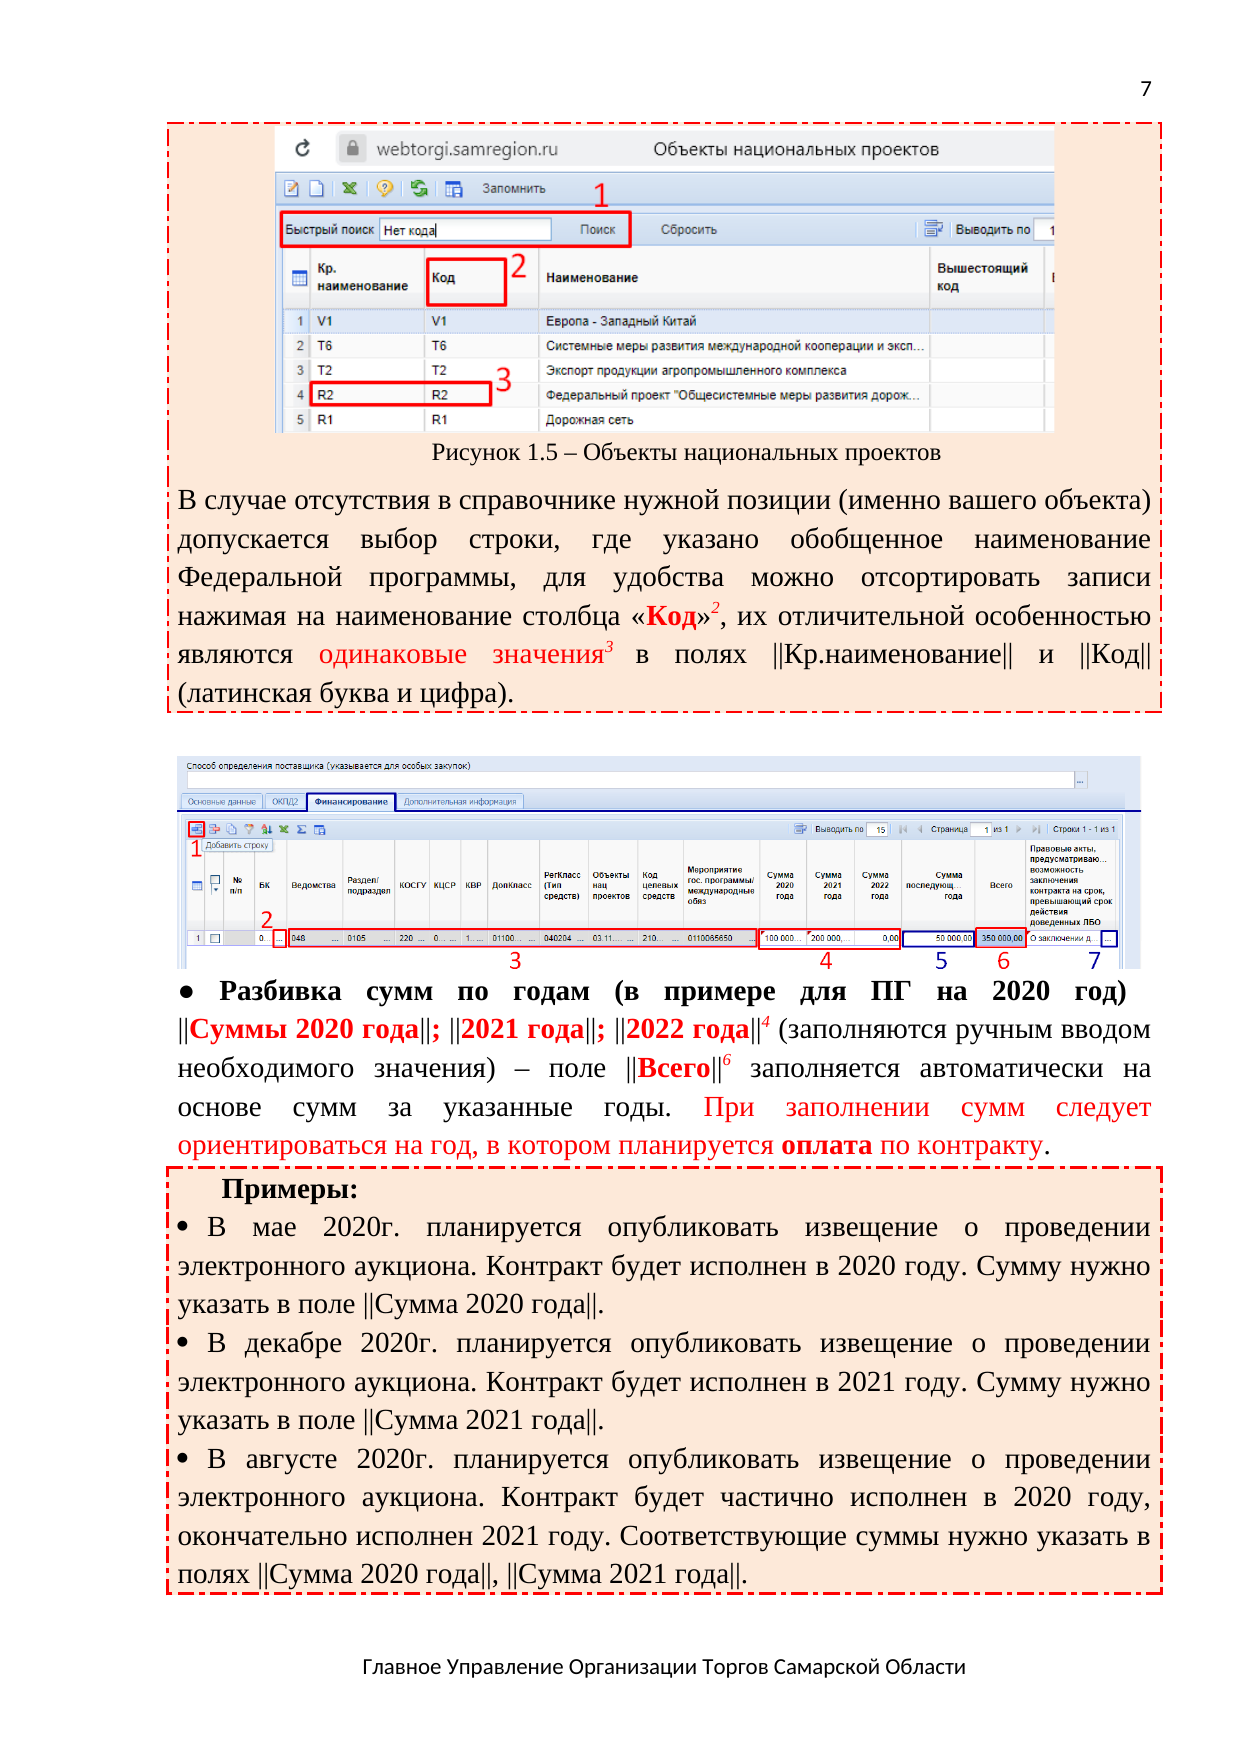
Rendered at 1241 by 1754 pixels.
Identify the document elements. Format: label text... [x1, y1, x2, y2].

list В мае 2020г. планируется опубликовать извещение о проведении электронного аукциона. Контракт будет исполнен в 2020 году. Сумму нужно указать в поле ||Сумма 2020 года||. [166, 1204, 1163, 1320]
list В декабре 2020г. планируется опубликовать извещение о проведении электронного аукциона. Контракт будет исполнен в 2021 году. Сумму нужно указать в поле ||Сумма 2021 года||. [166, 1320, 1163, 1436]
list ● Разбивка сумм по годам (в примере для ПГ на 2020 год) ||Суммы 2020 года||; ||2021 года||; ||2022 года||4 (заполняются ручным вводом необходимого значения) – поле ||Всего||6 заполняется автоматически на основе сумм за указанные годы. При заполнении сумм следует ориентироваться на год, в котором планируется оплата по контракту. [177, 973, 1152, 1161]
text Примеры: [166, 1166, 1163, 1204]
text В случае отсутствия в справочнике нужной позиции (именно вашего объекта) допускается выбор строки, где указано обобщенное наименование Федеральной программы, для удобства можно отсортировать записи нажимая на наименование столбца «Код»2, их отличительной особенностью являются одинаковые значения3 в полях ||Кр.наименование|| и ||Код|| (латинская буква и цифра). [167, 478, 1162, 713]
text Рисунок 1.5 – Объекты национальных проектов [167, 433, 1162, 466]
picture [177, 756, 1142, 969]
picture [274, 126, 1055, 433]
list В августе 2020г. планируется опубликовать извещение о проведении электронного аукциона. Контракт будет частично исполнен в 2020 году, окончательно исполнен 2021 году. Соответствующие суммы нужно указать в полях ||Сумма 2020 года||, ||Сумма 2021 года||. [166, 1436, 1163, 1595]
